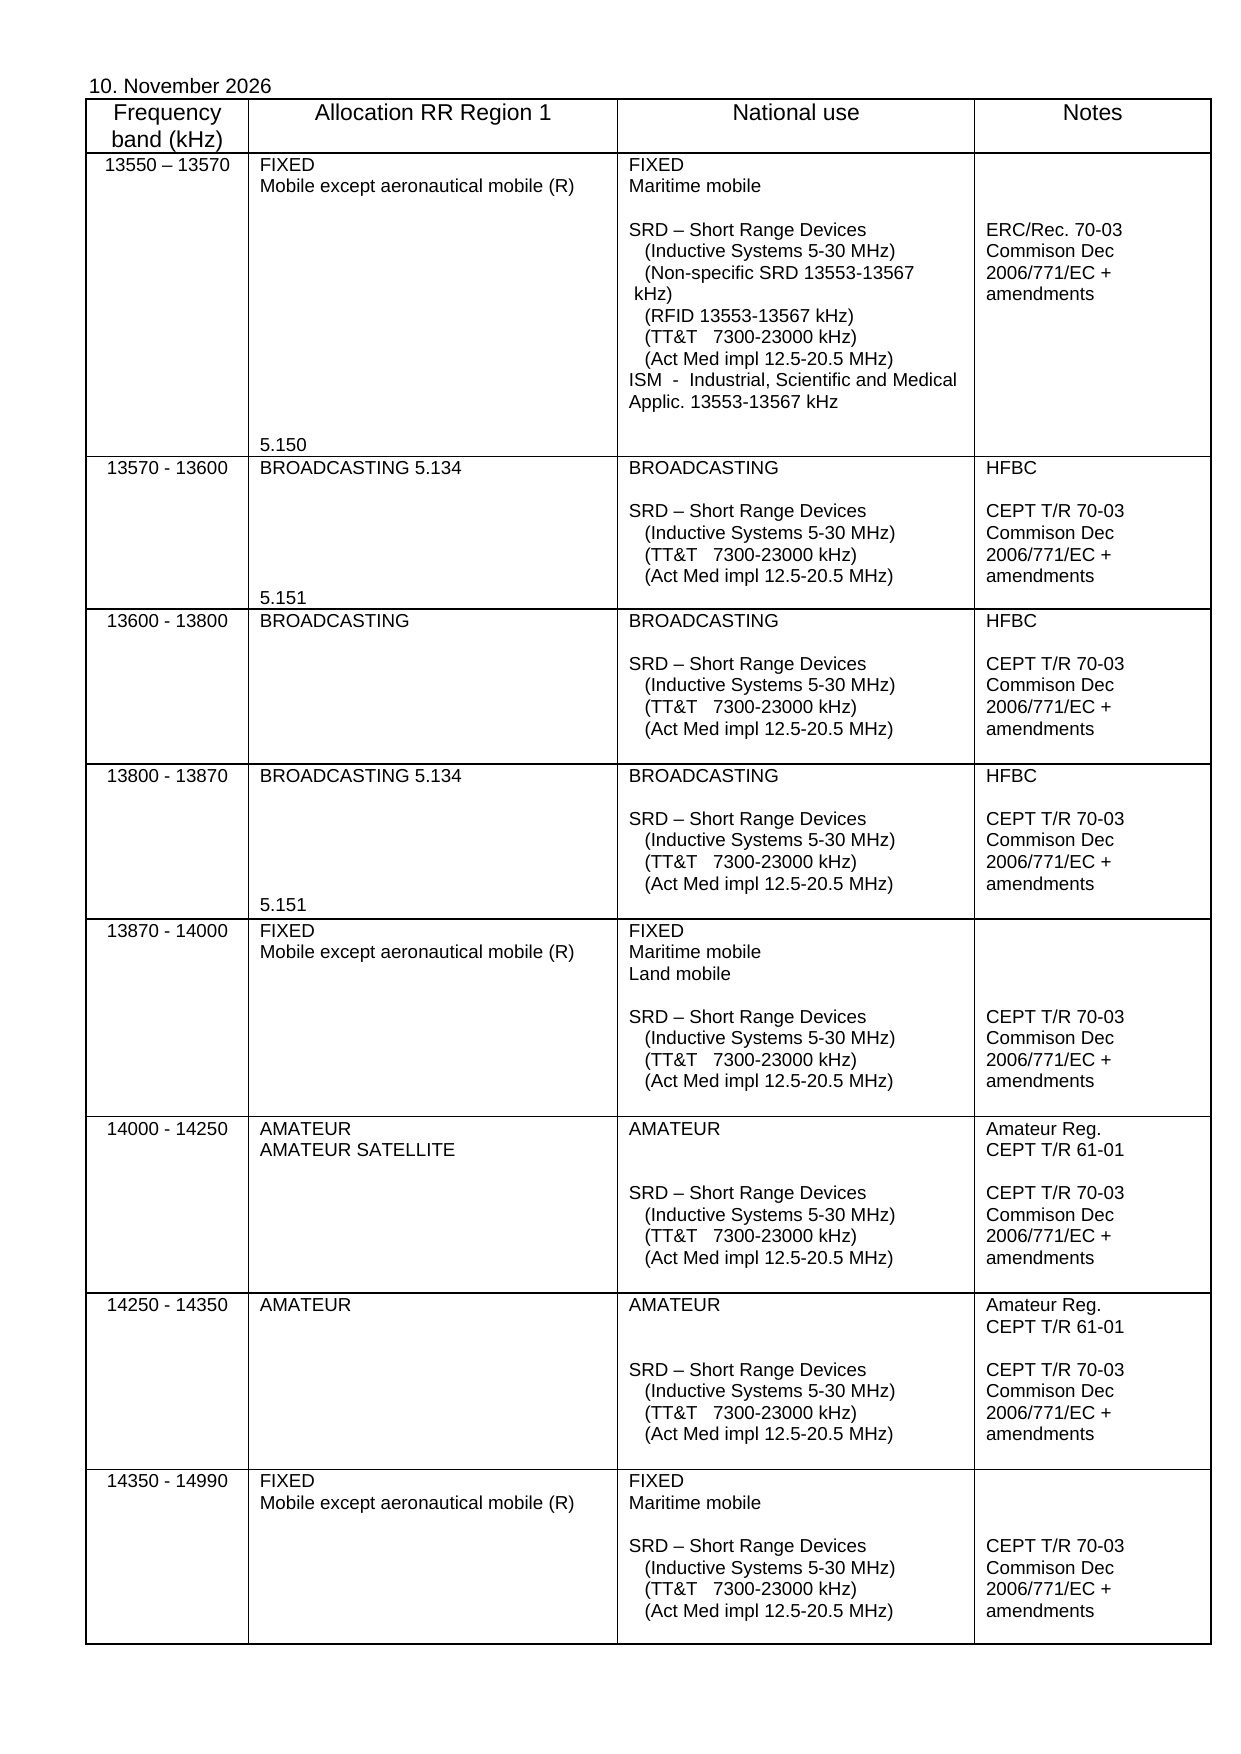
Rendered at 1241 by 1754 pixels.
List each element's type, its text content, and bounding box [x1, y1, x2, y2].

table_cell BROADCASTING [249, 610, 617, 763]
table_header National use [618, 100, 974, 152]
table_cell FIXED Mobile except aeronautical mobile (R) [249, 1470, 617, 1643]
table_cell BROADCASTING 5.134 5.151 [249, 765, 617, 918]
table_cell 13600 - 13800 [87, 610, 248, 763]
table_header Frequency band (kHz) [87, 100, 248, 152]
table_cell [975, 1470, 1210, 1643]
table_cell Amateur Reg. CEPT T/R 61-01 CEPT T/R 70-03 Commison Dec 2006/771/EC + amendments [975, 1294, 1210, 1469]
table_cell 14350 - 14990 [87, 1470, 248, 1643]
table_cell 13570 - 13600 [87, 457, 248, 608]
table_cell HFBC CEPT T/R 70-03 Commison Dec 2006/771/EC + amendments [975, 765, 1210, 918]
table_cell 13550 – 13570 [87, 154, 248, 456]
table_header Notes [975, 100, 1210, 152]
table_cell 14250 - 14350 [87, 1294, 248, 1469]
table_cell FIXED Maritime mobile SRD – Short Range Devices (Inductive Systems 5-30 MHz) (TT&T 7300-23000 kHz) (Act Med impl 12.5-20.5 MHz) [618, 1470, 974, 1643]
table_cell BROADCASTING 5.134 5.151 [249, 457, 617, 608]
table_cell CEPT T/R 70-03 Commison Dec 2006/771/EC + amendments [975, 920, 1210, 1116]
table_cell 13870 - 14000 [87, 920, 248, 1116]
table_cell BROADCASTING SRD – Short Range Devices (Inductive Systems 5-30 MHz) (TT&T 7300-23000 kHz) (Act Med impl 12.5-20.5 MHz) [618, 765, 974, 918]
table_cell AMATEUR SRD – Short Range Devices (Inductive Systems 5-30 MHz) (TT&T 7300-23000 kHz) (Act Med impl 12.5-20.5 MHz) [618, 1294, 974, 1469]
table_cell FIXED Mobile except aeronautical mobile (R) 5.150 [249, 154, 617, 456]
table_cell Amateur Reg. CEPT T/R 61-01 CEPT T/R 70-03 Commison Dec 2006/771/EC + amendments [975, 1117, 1210, 1292]
table_cell FIXED Mobile except aeronautical mobile (R) [249, 920, 617, 1116]
table_cell AMATEUR SRD – Short Range Devices (Inductive Systems 5-30 MHz) (TT&T 7300-23000 kHz) (Act Med impl 12.5-20.5 MHz) [618, 1117, 974, 1292]
table_cell FIXED Maritime mobile Land mobile SRD – Short Range Devices (Inductive Systems 5-30 MHz) (TT&T 7300-23000 kHz) (Act Med impl 12.5-20.5 MHz) [618, 920, 974, 1116]
table_cell BROADCASTING SRD – Short Range Devices (Inductive Systems 5-30 MHz) (TT&T 7300-23000 kHz) (Act Med impl 12.5-20.5 MHz) [618, 457, 974, 608]
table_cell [975, 154, 1210, 456]
table_header Allocation RR Region 1 [249, 100, 617, 152]
table_cell BROADCASTING SRD – Short Range Devices (Inductive Systems 5-30 MHz) (TT&T 7300-23000 kHz) (Act Med impl 12.5-20.5 MHz) [618, 610, 974, 763]
table_cell 13800 - 13870 [87, 765, 248, 918]
table_cell AMATEUR AMATEUR SATELLITE [249, 1117, 617, 1292]
table_cell HFBC CEPT T/R 70-03 Commison Dec 2006/771/EC + amendments [975, 457, 1210, 608]
table_cell AMATEUR [249, 1294, 617, 1469]
table_cell 14000 - 14250 [87, 1117, 248, 1292]
table_cell HFBC CEPT T/R 70-03 Commison Dec 2006/771/EC + amendments [975, 610, 1210, 763]
table_cell FIXED Maritime mobile SRD – Short Range Devices (Inductive Systems 5-30 MHz) (Non-specific SRD 13553-13567 kHz) (RFID 13553-13567 kHz) (TT&T 7300-23000 kHz) (Act Med impl 12.5-20.5 MHz) ISM - Industrial, Scientific and Medical Applic. 13553-13567 kHz [618, 154, 974, 456]
